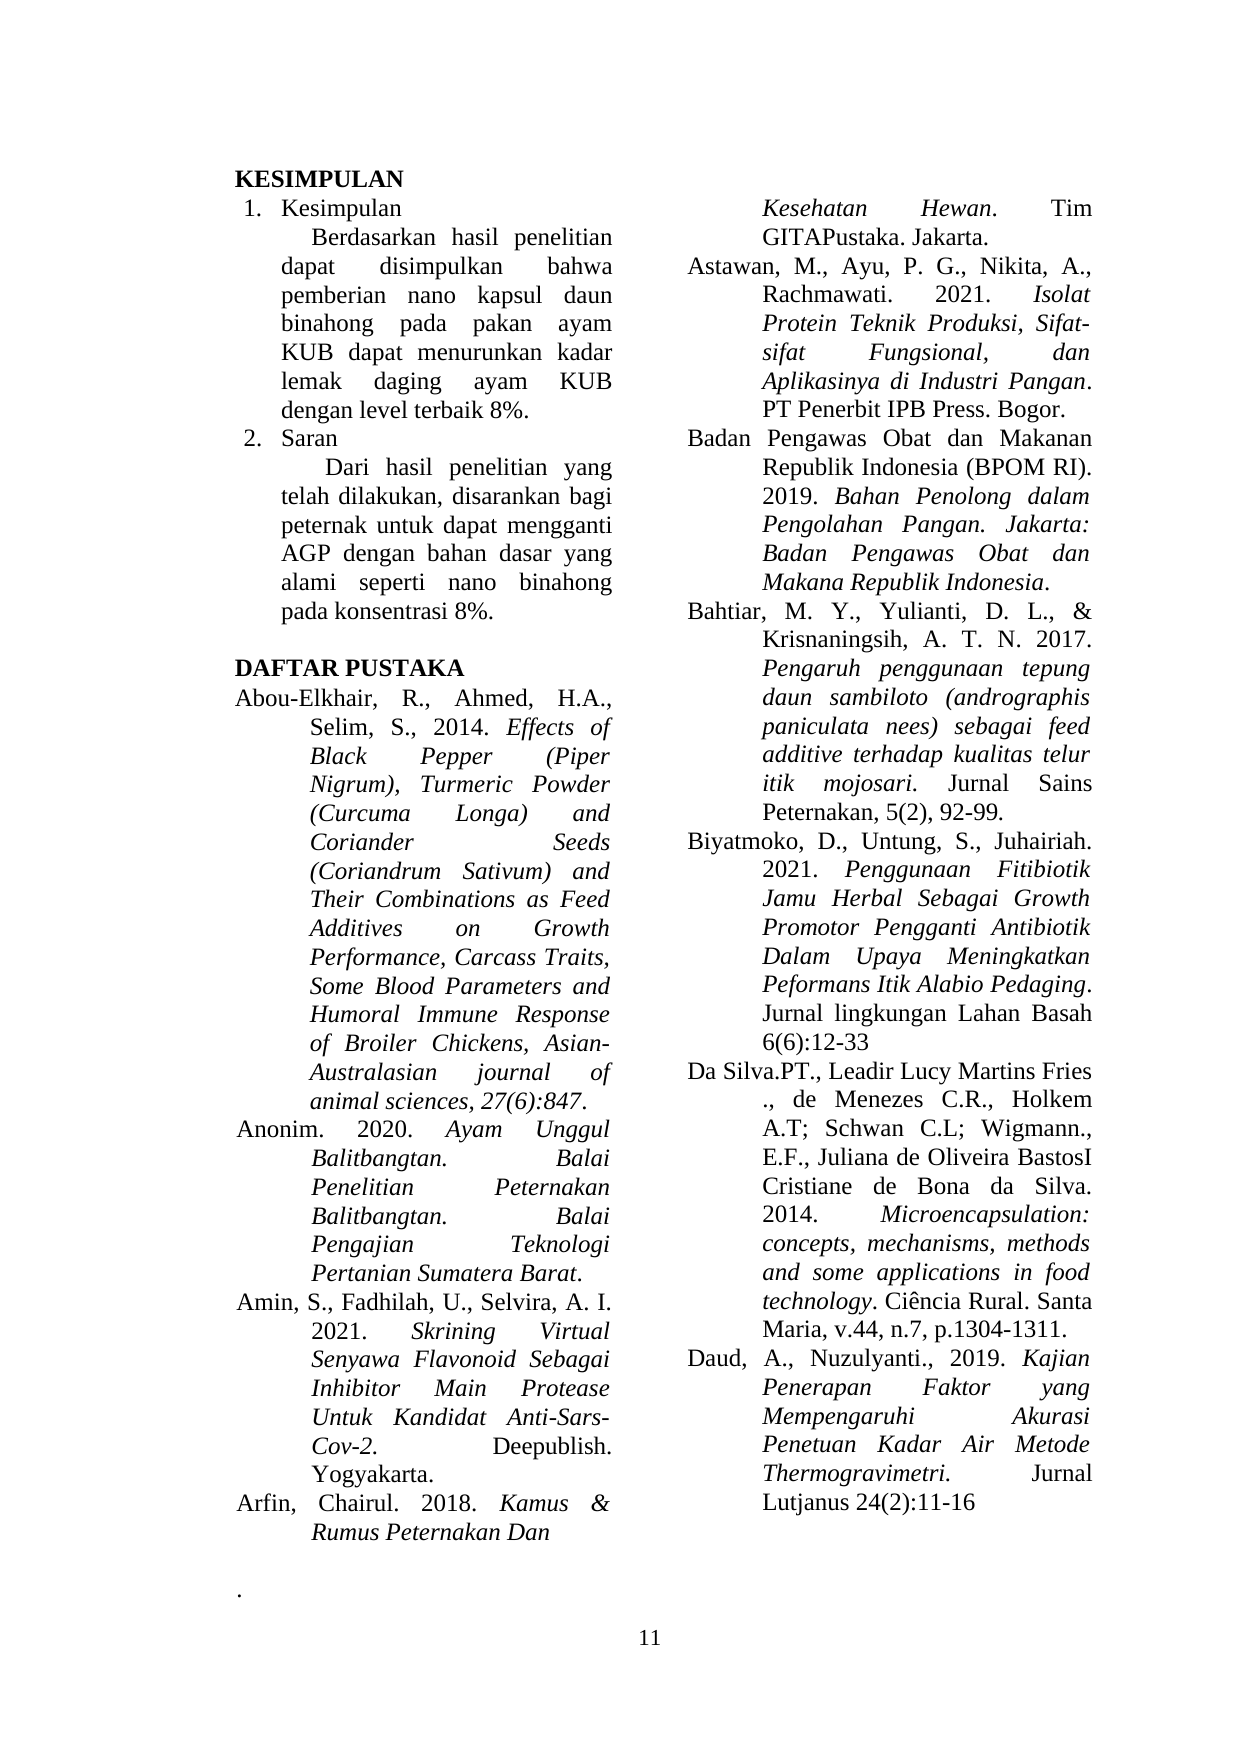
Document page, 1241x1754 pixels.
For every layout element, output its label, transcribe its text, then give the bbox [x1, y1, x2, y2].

text Amin, S., Fadhilah, U., Selvira, A. I. 2021. Skrining Virtual Senyawa Flavonoid Sebagai Inhibitor Main Protease Untuk Kandidat Anti-Sars-Cov-2. Deepublish. Yogyakarta. [236, 1287, 612, 1488]
text Biyatmoko, D., Untung, S., Juhairiah. 2021. Penggunaan Fitibiotik Jamu Herbal Sebagai Growth Promotor Pengganti Antibiotik Dalam Upaya Meningkatkan Peformans Itik Alabio Pedaging. Jurnal lingkungan Lahan Basah 6(6):12-33 [687, 826, 1092, 1056]
text Badan Pengawas Obat dan Makanan Republik Indonesia (BPOM RI). 2019. Bahan Penolong dalam Pengolahan Pangan. Jakarta: Badan Pengawas Obat dan Makana Republik Indonesia. [687, 423, 1092, 596]
text Arfin, Chairul. 2018. Kamus & Rumus Peternakan Dan [236, 1488, 612, 1546]
subtitle KESIMPULAN [234, 164, 584, 193]
text Berdasarkan hasil penelitian dapat disimpulkan bahwa pemberian nano kapsul daun binahong pada pakan ayam KUB dapat menurunkan kadar lemak daging ayam KUB dengan level terbaik 8%. [281, 222, 612, 423]
text Astawan, M., Ayu, P. G., Nikita, A., Rachmawati. 2021. Isolat Protein Teknik Produksi, Sifat-sifat Fungsional, dan Aplikasinya di Industri Pangan. PT Penerbit IPB Press. Bogor. [687, 251, 1092, 423]
text Anonim. 2020. Ayam Unggul Balitbangtan. Balai Penelitian Peternakan Balitbangtan. Balai Pengajian Teknologi Pertanian Sumatera Barat. [236, 1114, 612, 1287]
text Dari hasil penelitian yang telah dilakukan, disarankan bagi peternak untuk dapat mengganti AGP dengan bahan dasar yang alami seperti nano binahong pada konsentrasi 8%. [281, 452, 612, 625]
text . [236, 1574, 612, 1603]
text Kesehatan Hewan. Tim GITAPustaka. Jakarta. [762, 193, 1092, 251]
subtitle DAFTAR PUSTAKA [234, 654, 584, 682]
text Daud, A., Nuzulyanti., 2019. Kajian Penerapan Faktor yang Mempengaruhi Akurasi Penetuan Kadar Air Metode Thermogravimetri. Jurnal Lutjanus 24(2):11-16 [687, 1343, 1092, 1516]
text Bahtiar, M. Y., Yulianti, D. L., & Krisnaningsih, A. T. N. 2017. Pengaruh penggunaan tepung daun sambiloto (andrographis paniculata nees) sebagai feed additive terhadap kualitas telur itik mojosari. Jurnal Sains Peternakan, 5(2), 92-99. [687, 596, 1092, 826]
text Da Silva.PT., Leadir Lucy Martins Fries ., de Menezes C.R., Holkem A.T; Schwan C.L; Wigmann., E.F., Juliana de Oliveira BastosI Cristiane de Bona da Silva. 2014. Microencapsulation: concepts, mechanisms, methods and some applications in food technology. Ciência Rural. Santa Maria, v.44, n.7, p.1304-1311. [687, 1056, 1092, 1343]
text Abou-Elkhair, R., Ahmed, H.A., Selim, S., 2014. Effects of Black Pepper (Piper Nigrum), Turmeric Powder (Curcuma Longa) and Coriander Seeds (Coriandrum Sativum) and Their Combinations as Feed Additives on Growth Performance, Carcass Traits, Some Blood Parameters and Humoral Immune Response of Broiler Chickens, Asian-Australasian journal of animal sciences, 27(6):847. [234, 683, 612, 1114]
list Saran [243, 423, 612, 452]
list Kesimpulan [243, 194, 616, 222]
